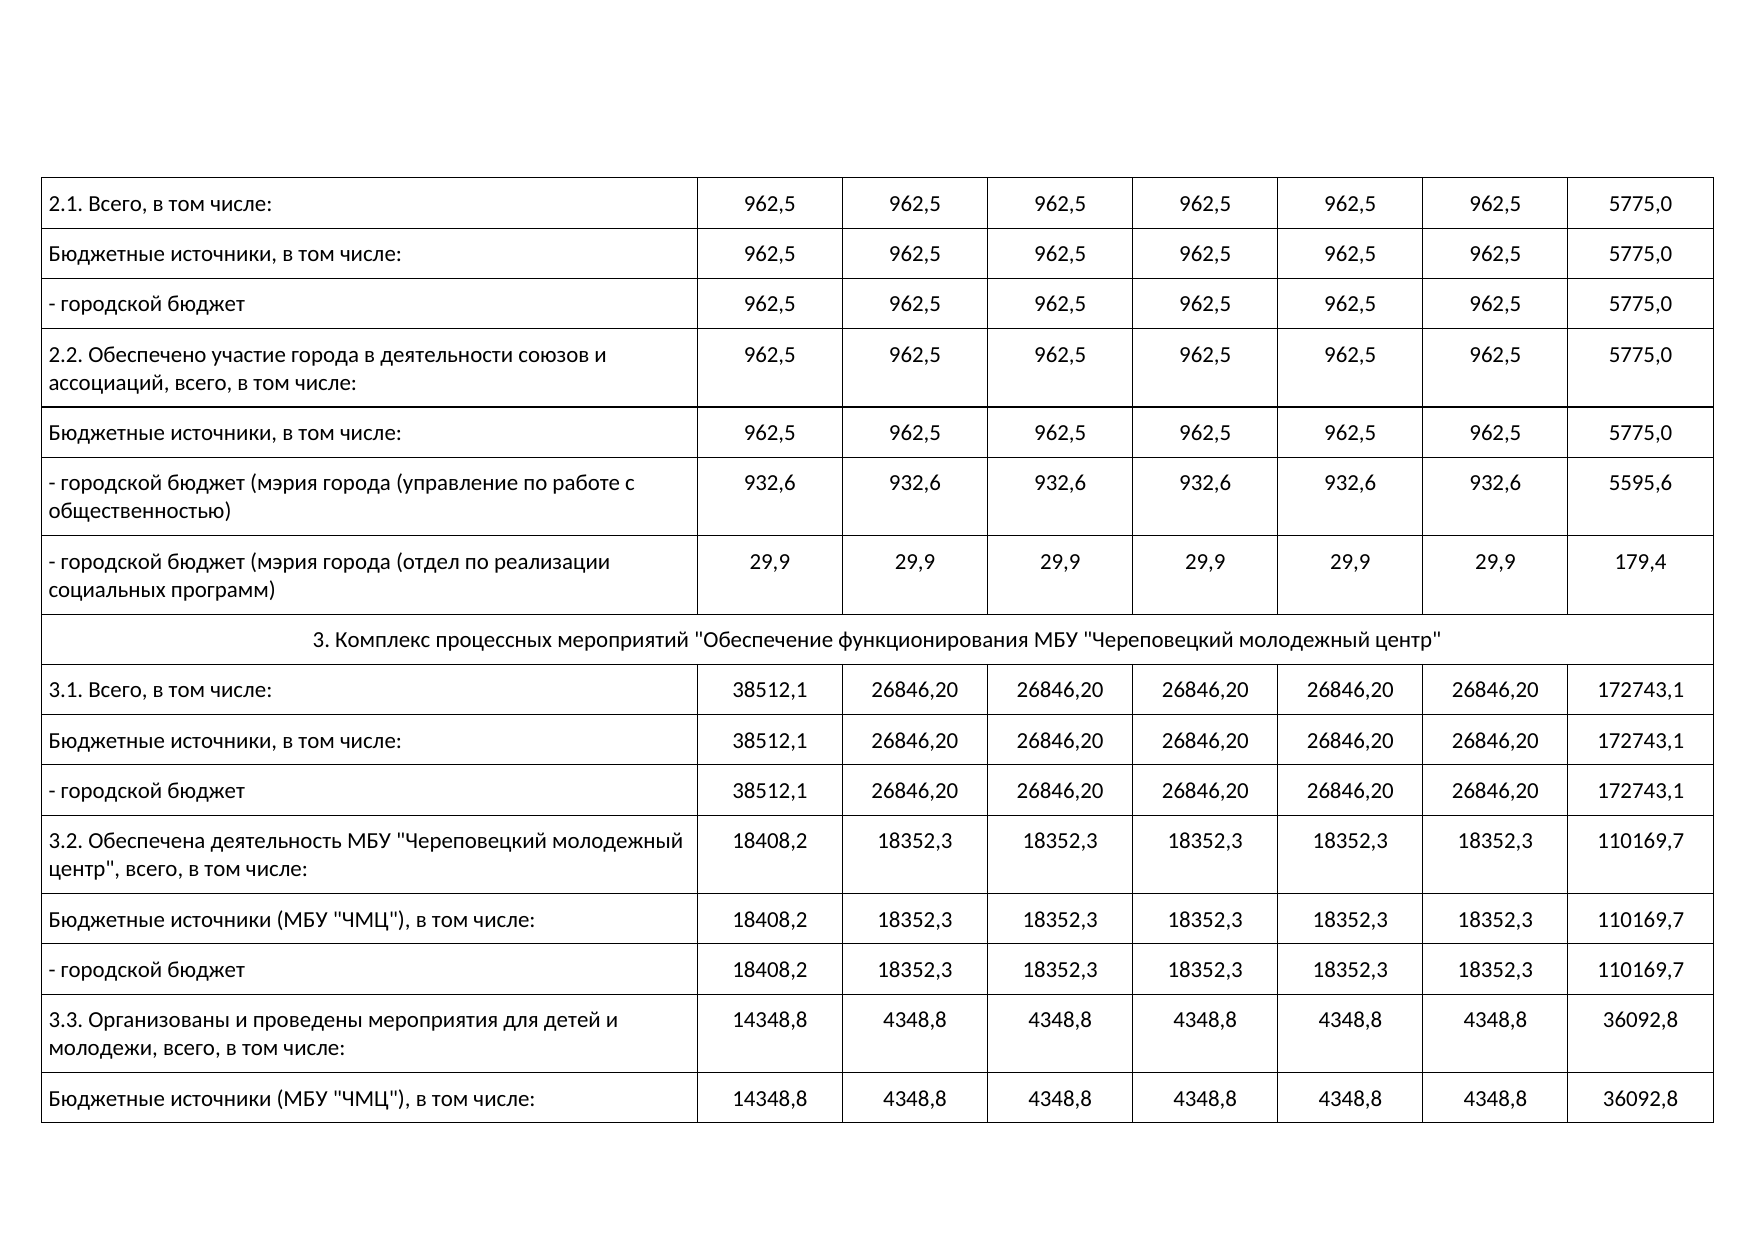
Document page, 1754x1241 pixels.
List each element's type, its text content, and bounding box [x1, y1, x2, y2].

table_cell 18352,3 [1278, 894, 1422, 943]
table_cell 18352,3 [988, 944, 1132, 994]
table_cell 18352,3 [1423, 944, 1567, 994]
table_cell Бюджетные источники, в том числе: [42, 408, 697, 457]
table_cell 26846,20 [988, 765, 1132, 815]
table_cell 26846,20 [1133, 715, 1277, 764]
table_cell 4348,8 [843, 1073, 987, 1122]
table_cell 962,5 [698, 408, 842, 457]
table_cell 26846,20 [843, 715, 987, 764]
table_cell 26846,20 [1278, 765, 1422, 815]
table_cell 38512,1 [698, 765, 842, 815]
table_cell 962,5 [843, 408, 987, 457]
table_cell 3. Комплекс процессных мероприятий "Обеспечение функционирования МБУ "Череповецкий молодежный центр" [42, 615, 1713, 664]
table_cell 29,9 [843, 536, 987, 613]
table_cell 962,5 [1278, 408, 1422, 457]
table_cell Бюджетные источники, в том числе: [42, 229, 697, 278]
table_cell 29,9 [1423, 536, 1567, 613]
table_cell 962,5 [1133, 178, 1277, 227]
table_cell 5595,6 [1568, 458, 1713, 535]
table_cell - городской бюджет [42, 944, 697, 994]
table_cell 26846,20 [1423, 715, 1567, 764]
table_cell 3.1. Всего, в том числе: [42, 665, 697, 714]
table_cell 14348,8 [698, 1073, 842, 1122]
table_cell - городской бюджет (мэрия города (отдел по реализации социальных программ) [42, 536, 697, 613]
table_cell 962,5 [1423, 279, 1567, 328]
table_cell 172743,1 [1568, 765, 1713, 815]
table_cell 962,5 [1133, 229, 1277, 278]
table_cell 26846,20 [1278, 715, 1422, 764]
table_cell 18352,3 [988, 894, 1132, 943]
table_cell 29,9 [1278, 536, 1422, 613]
table_cell 962,5 [843, 178, 987, 227]
table_cell 962,5 [1423, 178, 1567, 227]
table_cell 18408,2 [698, 894, 842, 943]
table_cell 26846,20 [1133, 765, 1277, 815]
table_cell 18352,3 [843, 894, 987, 943]
table_cell 4348,8 [1423, 1073, 1567, 1122]
table_cell 962,5 [1278, 178, 1422, 227]
table_cell 18352,3 [1133, 816, 1277, 893]
table_cell 5775,0 [1568, 279, 1713, 328]
table_cell 5775,0 [1568, 229, 1713, 278]
table_cell 36092,8 [1568, 995, 1713, 1072]
table_cell 4348,8 [1278, 995, 1422, 1072]
table_cell 962,5 [1133, 329, 1277, 406]
table_cell 29,9 [1133, 536, 1277, 613]
table_cell 962,5 [843, 229, 987, 278]
table_cell 962,5 [843, 329, 987, 406]
table_cell 110169,7 [1568, 894, 1713, 943]
table_cell 14348,8 [698, 995, 842, 1072]
table_cell 18408,2 [698, 944, 842, 994]
table_cell 179,4 [1568, 536, 1713, 613]
table_cell 26846,20 [843, 765, 987, 815]
table_cell 932,6 [1133, 458, 1277, 535]
table_cell 962,5 [988, 229, 1132, 278]
table_cell 38512,1 [698, 665, 842, 714]
table_cell 18352,3 [1133, 944, 1277, 994]
table_cell 18352,3 [843, 944, 987, 994]
table_cell 932,6 [843, 458, 987, 535]
table_cell 36092,8 [1568, 1073, 1713, 1122]
table_cell 962,5 [988, 279, 1132, 328]
table_cell 962,5 [1423, 229, 1567, 278]
table_cell 932,6 [1423, 458, 1567, 535]
table_cell Бюджетные источники (МБУ "ЧМЦ"), в том числе: [42, 894, 697, 943]
table_cell Бюджетные источники, в том числе: [42, 715, 697, 764]
table_cell 172743,1 [1568, 665, 1713, 714]
table_cell - городской бюджет [42, 765, 697, 815]
table_cell 38512,1 [698, 715, 842, 764]
table_cell 26846,20 [1423, 665, 1567, 714]
table_cell 962,5 [1278, 329, 1422, 406]
table_cell 4348,8 [988, 1073, 1132, 1122]
table_cell - городской бюджет [42, 279, 697, 328]
table_cell 18352,3 [1278, 816, 1422, 893]
table_cell 962,5 [698, 329, 842, 406]
table_cell 110169,7 [1568, 816, 1713, 893]
table_cell 26846,20 [843, 665, 987, 714]
table_cell 962,5 [1423, 329, 1567, 406]
table_cell 18352,3 [1423, 894, 1567, 943]
table_cell 18352,3 [1278, 944, 1422, 994]
table_cell 18408,2 [698, 816, 842, 893]
table_cell 962,5 [988, 329, 1132, 406]
table_cell 5775,0 [1568, 329, 1713, 406]
table_cell 4348,8 [1133, 1073, 1277, 1122]
table_cell 18352,3 [1133, 894, 1277, 943]
table_cell 4348,8 [988, 995, 1132, 1072]
table_cell 3.3. Организованы и проведены мероприятия для детей и молодежи, всего, в том числе: [42, 995, 697, 1072]
table_cell 932,6 [1278, 458, 1422, 535]
table_cell 4348,8 [843, 995, 987, 1072]
table_cell 932,6 [698, 458, 842, 535]
table_cell 18352,3 [843, 816, 987, 893]
table_cell 18352,3 [988, 816, 1132, 893]
table_cell 962,5 [698, 229, 842, 278]
table_cell 5775,0 [1568, 408, 1713, 457]
table_cell 29,9 [698, 536, 842, 613]
table_cell 2.2. Обеспечено участие города в деятельности союзов и ассоциаций, всего, в том числе: [42, 329, 697, 406]
table_cell 962,5 [843, 279, 987, 328]
table_cell 3.2. Обеспечена деятельность МБУ "Череповецкий молодежный центр", всего, в том числе: [42, 816, 697, 893]
table_cell 26846,20 [988, 715, 1132, 764]
table_cell 4348,8 [1423, 995, 1567, 1072]
table_cell 26846,20 [1423, 765, 1567, 815]
table_cell 962,5 [1133, 408, 1277, 457]
table_cell 4348,8 [1133, 995, 1277, 1072]
table_cell 26846,20 [1133, 665, 1277, 714]
table_cell 110169,7 [1568, 944, 1713, 994]
table_cell 962,5 [988, 178, 1132, 227]
table_cell 962,5 [1278, 229, 1422, 278]
table_cell 962,5 [698, 178, 842, 227]
table_cell 2.1. Всего, в том числе: [42, 178, 697, 227]
table_cell 26846,20 [988, 665, 1132, 714]
table_cell 962,5 [988, 408, 1132, 457]
table_cell 5775,0 [1568, 178, 1713, 227]
table_cell 29,9 [988, 536, 1132, 613]
table_cell 962,5 [1133, 279, 1277, 328]
table_cell 962,5 [698, 279, 842, 328]
table_cell 932,6 [988, 458, 1132, 535]
table_cell 26846,20 [1278, 665, 1422, 714]
table_cell 962,5 [1278, 279, 1422, 328]
table_cell 172743,1 [1568, 715, 1713, 764]
table_cell - городской бюджет (мэрия города (управление по работе с общественностью) [42, 458, 697, 535]
table_cell 18352,3 [1423, 816, 1567, 893]
table_cell Бюджетные источники (МБУ "ЧМЦ"), в том числе: [42, 1073, 697, 1122]
table_cell 4348,8 [1278, 1073, 1422, 1122]
table_cell 962,5 [1423, 408, 1567, 457]
